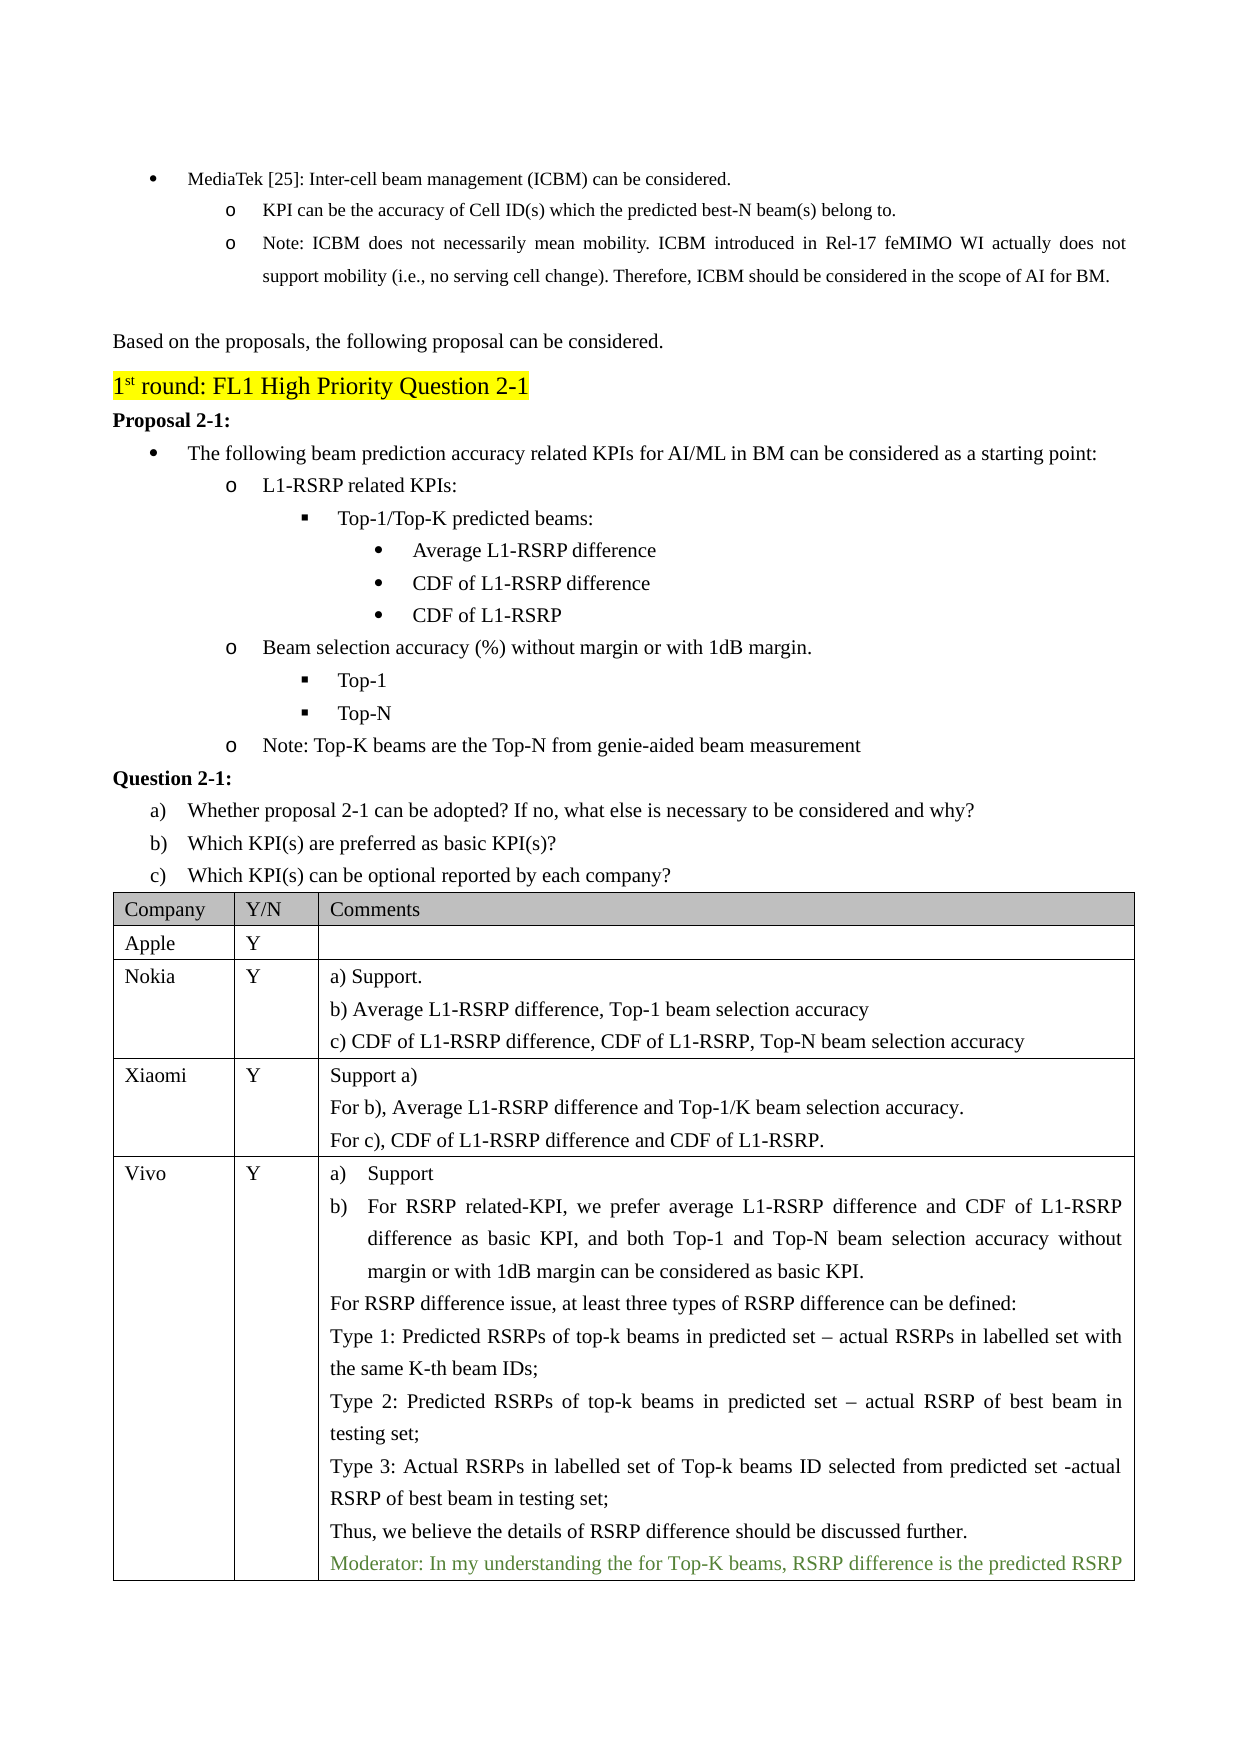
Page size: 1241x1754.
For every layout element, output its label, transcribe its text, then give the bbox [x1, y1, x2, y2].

list Top-1 [300, 664, 1128, 697]
list Which KPI(s) can be optional reported by each company? [150, 859, 1128, 892]
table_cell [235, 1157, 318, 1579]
list Beam selection accuracy (%) without margin or with 1dB margin. [225, 632, 1128, 664]
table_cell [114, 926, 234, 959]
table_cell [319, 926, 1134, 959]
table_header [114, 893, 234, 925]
list The following beam prediction accuracy related KPIs for AI/ML in BM can be considered as a starting point: [150, 437, 1128, 469]
list L1-RSRP related KPIs: [225, 469, 1128, 502]
list MediaTek [25]: Inter-cell beam management (ICBM) can be considered. [150, 162, 1128, 194]
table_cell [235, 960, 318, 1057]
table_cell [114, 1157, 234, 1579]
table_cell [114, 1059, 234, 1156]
list Whether proposal 2-1 can be adopted? If no, what else is necessary to be considered and why? [150, 794, 1128, 827]
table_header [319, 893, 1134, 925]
text Proposal 2-1: [112, 404, 1128, 437]
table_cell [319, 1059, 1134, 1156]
list CDF of L1-RSRP [375, 599, 1128, 632]
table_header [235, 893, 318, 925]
text Based on the proposals, the following proposal can be considered. [112, 324, 1128, 357]
subtitle 1st round: FL1 High Priority Question 2-1 [112, 369, 1128, 402]
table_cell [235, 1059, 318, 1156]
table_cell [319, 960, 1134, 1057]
list KPI can be the accuracy of Cell ID(s) which the predicted best-N beam(s) belong to. [225, 194, 1128, 227]
list Note: ICBM does not necessarily mean mobility. ICBM introduced in Rel-17 feMIMO WI actually does not support mobility (i.e., no serving cell change). Therefore, ICBM should be considered in the scope of AI for BM. [225, 227, 1128, 292]
text Question 2-1: [112, 762, 1128, 794]
list Note: Top-K beams are the Top-N from genie-aided beam measurement [225, 729, 1128, 762]
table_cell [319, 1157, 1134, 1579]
list Which KPI(s) are preferred as basic KPI(s)? [150, 827, 1128, 859]
list Average L1-RSRP difference [375, 534, 1128, 567]
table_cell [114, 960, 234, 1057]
list Top-N [300, 697, 1128, 729]
list CDF of L1-RSRP difference [375, 567, 1128, 599]
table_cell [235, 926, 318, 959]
list Top-1/Top-K predicted beams: [300, 502, 1128, 534]
